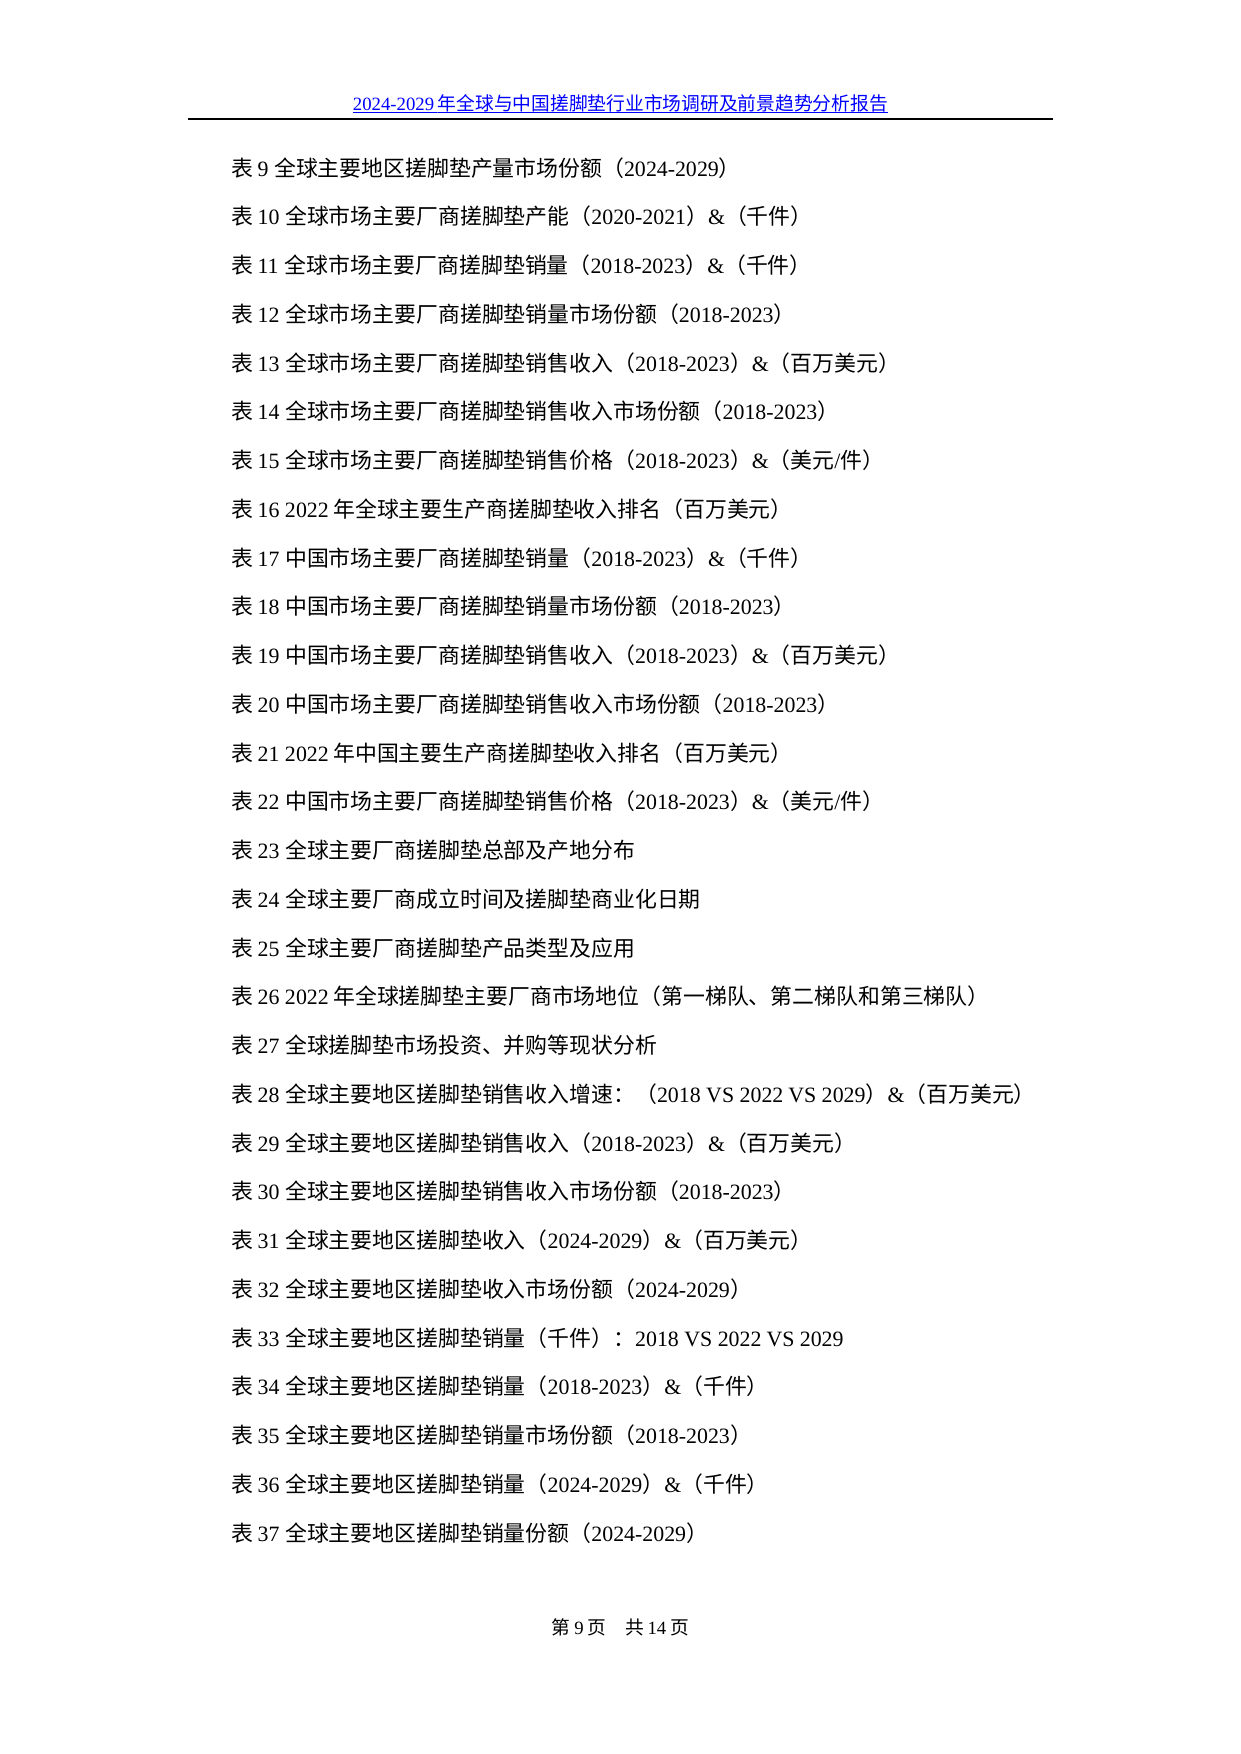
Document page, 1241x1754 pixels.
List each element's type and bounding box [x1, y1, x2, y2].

text [187, 150, 1053, 1548]
